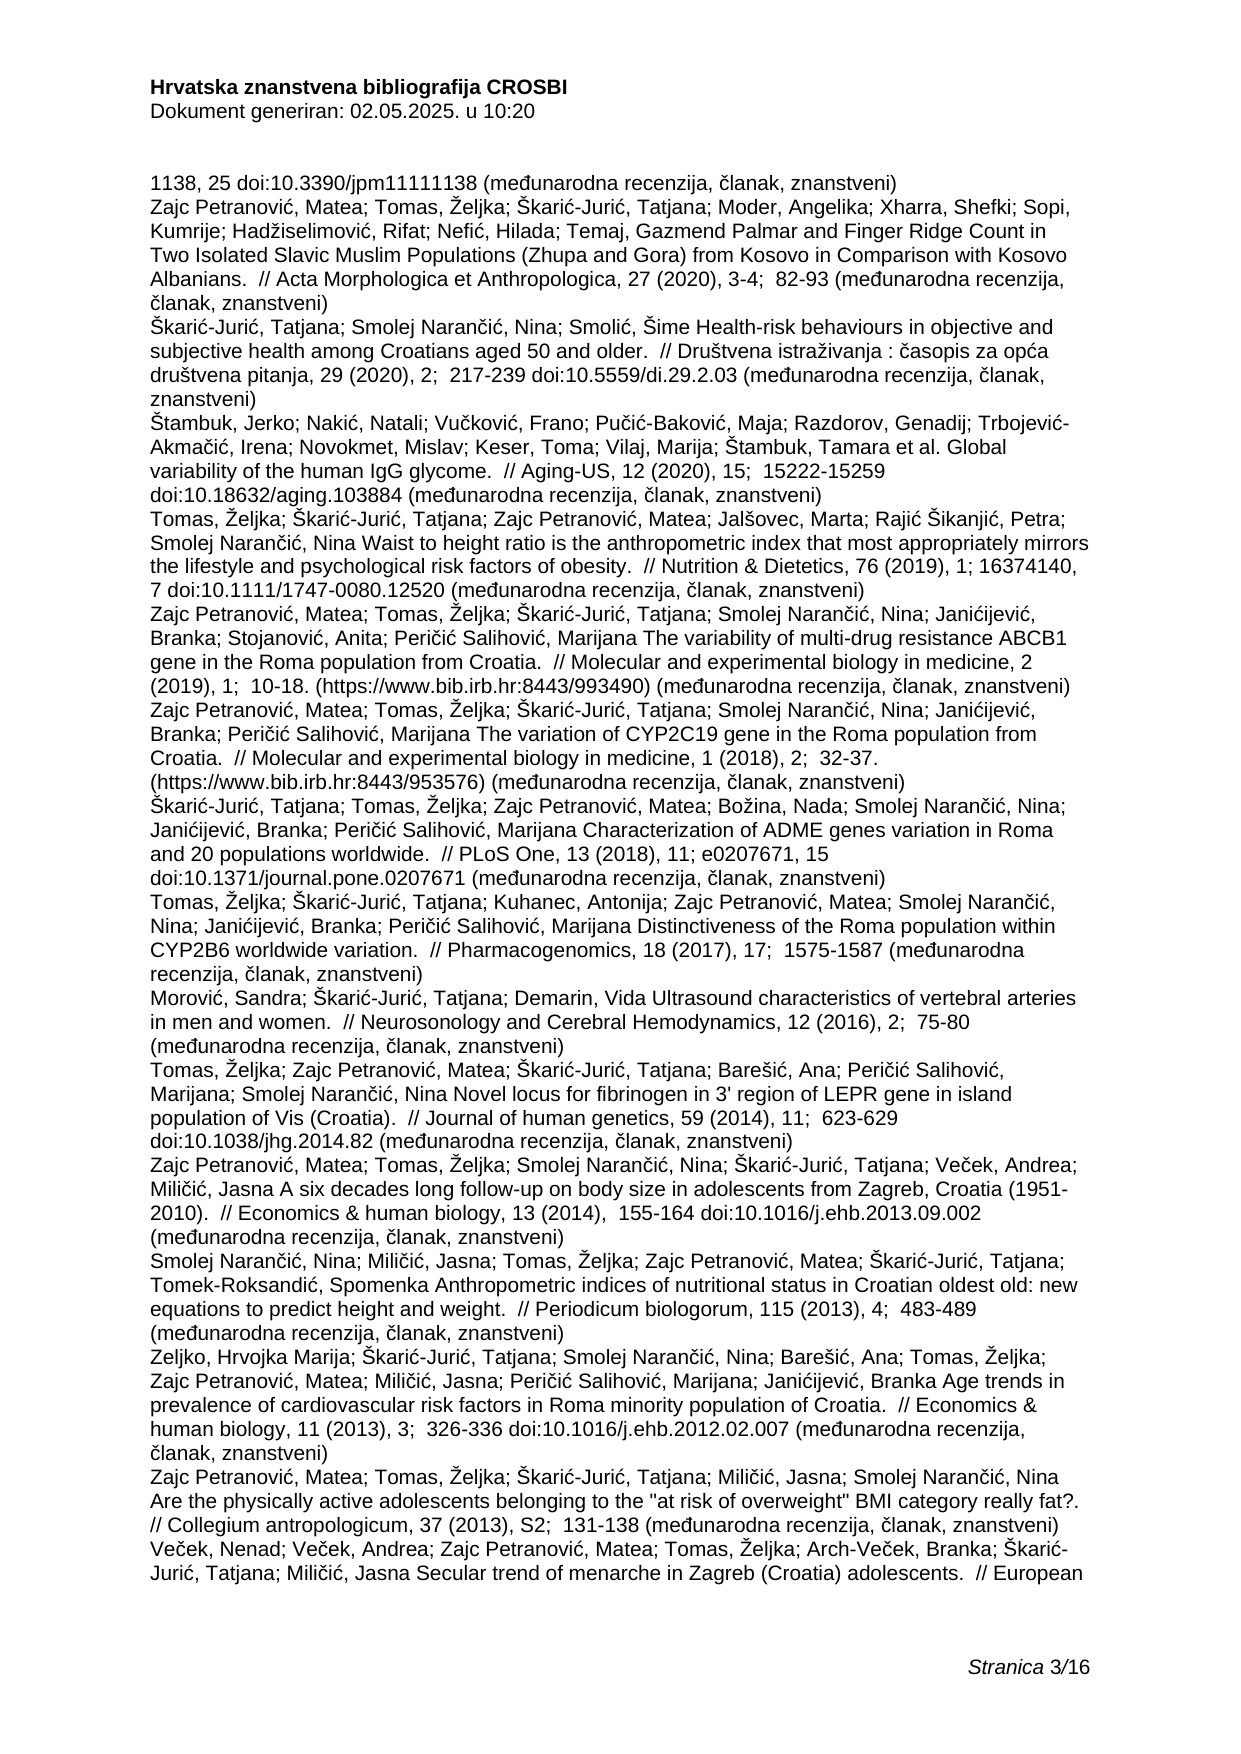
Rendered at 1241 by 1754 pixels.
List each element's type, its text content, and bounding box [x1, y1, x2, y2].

text Zeljko, Hrvojka Marija; Škarić-Jurić, Tatjana; Smolej Narančić, Nina; Barešić, Ana; Tomas, Željka; Zajc Petranović, Matea; Miličić, Jasna; Peričić Salihović, Marijana; Janićijević, Branka [150, 1345, 1090, 1465]
text Tomas, Željka; Škarić-Jurić, Tatjana; Kuhanec, Antonija; Zajc Petranović, Matea; Smolej Narančić, Nina; Janićijević, Branka; Peričić Salihović, Marijana [150, 890, 1090, 986]
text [150, 171, 1090, 195]
text Štambuk, Jerko; Nakić, Natali; Vučković, Frano; Pučić-Baković, Maja; Razdorov, Genadij; Trbojević-Akmačić, Irena; Novokmet, Mislav; Keser, Toma; Vilaj, Marija; Štambuk, Tamara et al. [150, 411, 1090, 506]
text Zajc Petranović, Matea; Tomas, Željka; Škarić-Jurić, Tatjana; Smolej Narančić, Nina; Janićijević, Branka; Stojanović, Anita; Peričić Salihović, Marijana [150, 602, 1090, 698]
text Škarić-Jurić, Tatjana; Tomas, Željka; Zajc Petranović, Matea; Božina, Nada; Smolej Narančić, Nina; Janićijević, Branka; Peričić Salihović, Marijana [150, 794, 1090, 890]
text Zajc Petranović, Matea; Tomas, Željka; Škarić-Jurić, Tatjana; Miličić, Jasna; Smolej Narančić, Nina [150, 1465, 1090, 1537]
text Zajc Petranović, Matea; Tomas, Željka; Škarić-Jurić, Tatjana; Moder, Angelika; Xharra, Shefki; Sopi, Kumrije; Hadžiselimović, Rifat; Nefić, Hilada; Temaj, Gazmend [150, 195, 1090, 315]
text Tomas, Željka; Zajc Petranović, Matea; Škarić-Jurić, Tatjana; Barešić, Ana; Peričić Salihović, Marijana; Smolej Narančić, Nina [150, 1057, 1090, 1153]
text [150, 1537, 1090, 1584]
text Smolej Narančić, Nina; Miličić, Jasna; Tomas, Željka; Zajc Petranović, Matea; Škarić-Jurić, Tatjana; Tomek-Roksandić, Spomenka [150, 1249, 1090, 1345]
text Zajc Petranović, Matea; Tomas, Željka; Škarić-Jurić, Tatjana; Smolej Narančić, Nina; Janićijević, Branka; Peričić Salihović, Marijana [150, 698, 1090, 794]
text Tomas, Željka; Škarić-Jurić, Tatjana; Zajc Petranović, Matea; Jalšovec, Marta; Rajić Šikanjić, Petra; Smolej Narančić, Nina [150, 506, 1090, 602]
text Zajc Petranović, Matea; Tomas, Željka; Smolej Narančić, Nina; Škarić-Jurić, Tatjana; Veček, Andrea; Miličić, Jasna [150, 1153, 1090, 1249]
text Škarić-Jurić, Tatjana; Smolej Narančić, Nina; Smolić, Šime [150, 315, 1090, 411]
text Morović, Sandra; Škarić-Jurić, Tatjana; Demarin, Vida [150, 986, 1090, 1057]
